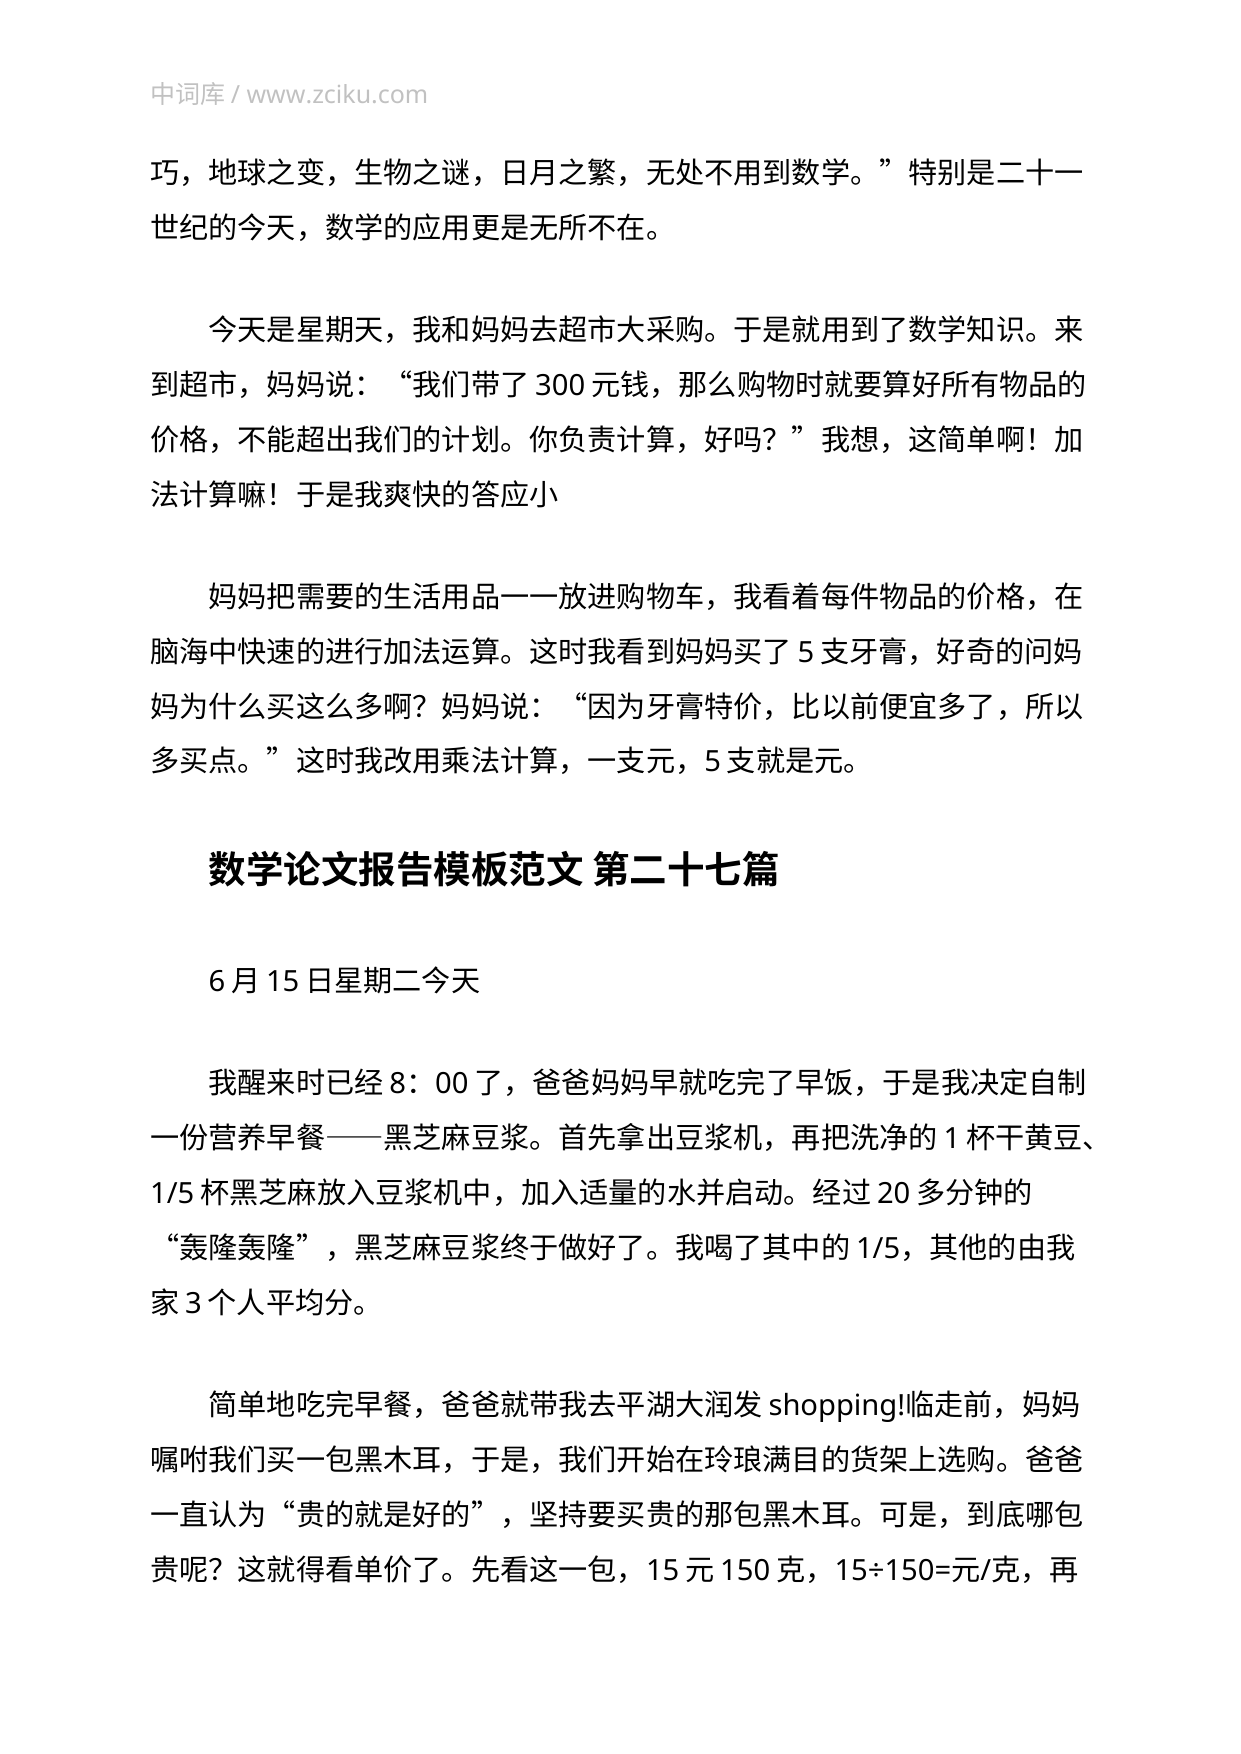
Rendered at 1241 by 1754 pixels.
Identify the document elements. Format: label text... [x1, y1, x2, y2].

text 数学论文报告模板范文 第二十七篇 [150, 840, 1090, 894]
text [150, 1381, 1090, 1588]
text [150, 150, 1090, 247]
text 6月15日星期二今天 [150, 957, 1090, 1000]
text 今天是星期天，我和妈妈去超市大采购。于是就用到了数学知识。来到超市，妈妈说：“我们带了300元钱，那么购物时就要算好所有物品的价格，不能超出我们的计划。你负责计算，好吗？”我想，这简单啊！加法计算嘛！于是我爽快的答应小 [150, 307, 1090, 514]
text 妈妈把需要的生活用品一一放进购物车，我看着每件物品的价格，在脑海中快速的进行加法运算。这时我看到妈妈买了5支牙膏，好奇的问妈妈为什么买这么多啊？妈妈说：“因为牙膏特价，比以前便宜多了，所以多买点。”这时我改用乘法计算，一支元，5支就是元。 [150, 573, 1090, 780]
text 我醒来时已经8：00了，爸爸妈妈早就吃完了早饭，于是我决定自制一份营养早餐——黑芝麻豆浆。首先拿出豆浆机，再把洗净的1杯干黄豆、1/5杯黑芝麻放入豆浆机中，加入适量的水并启动。经过20多分钟的“轰隆轰隆”，黑芝麻豆浆终于做好了。我喝了其中的1/5，其他的由我家3个人平均分。 [150, 1059, 1090, 1322]
